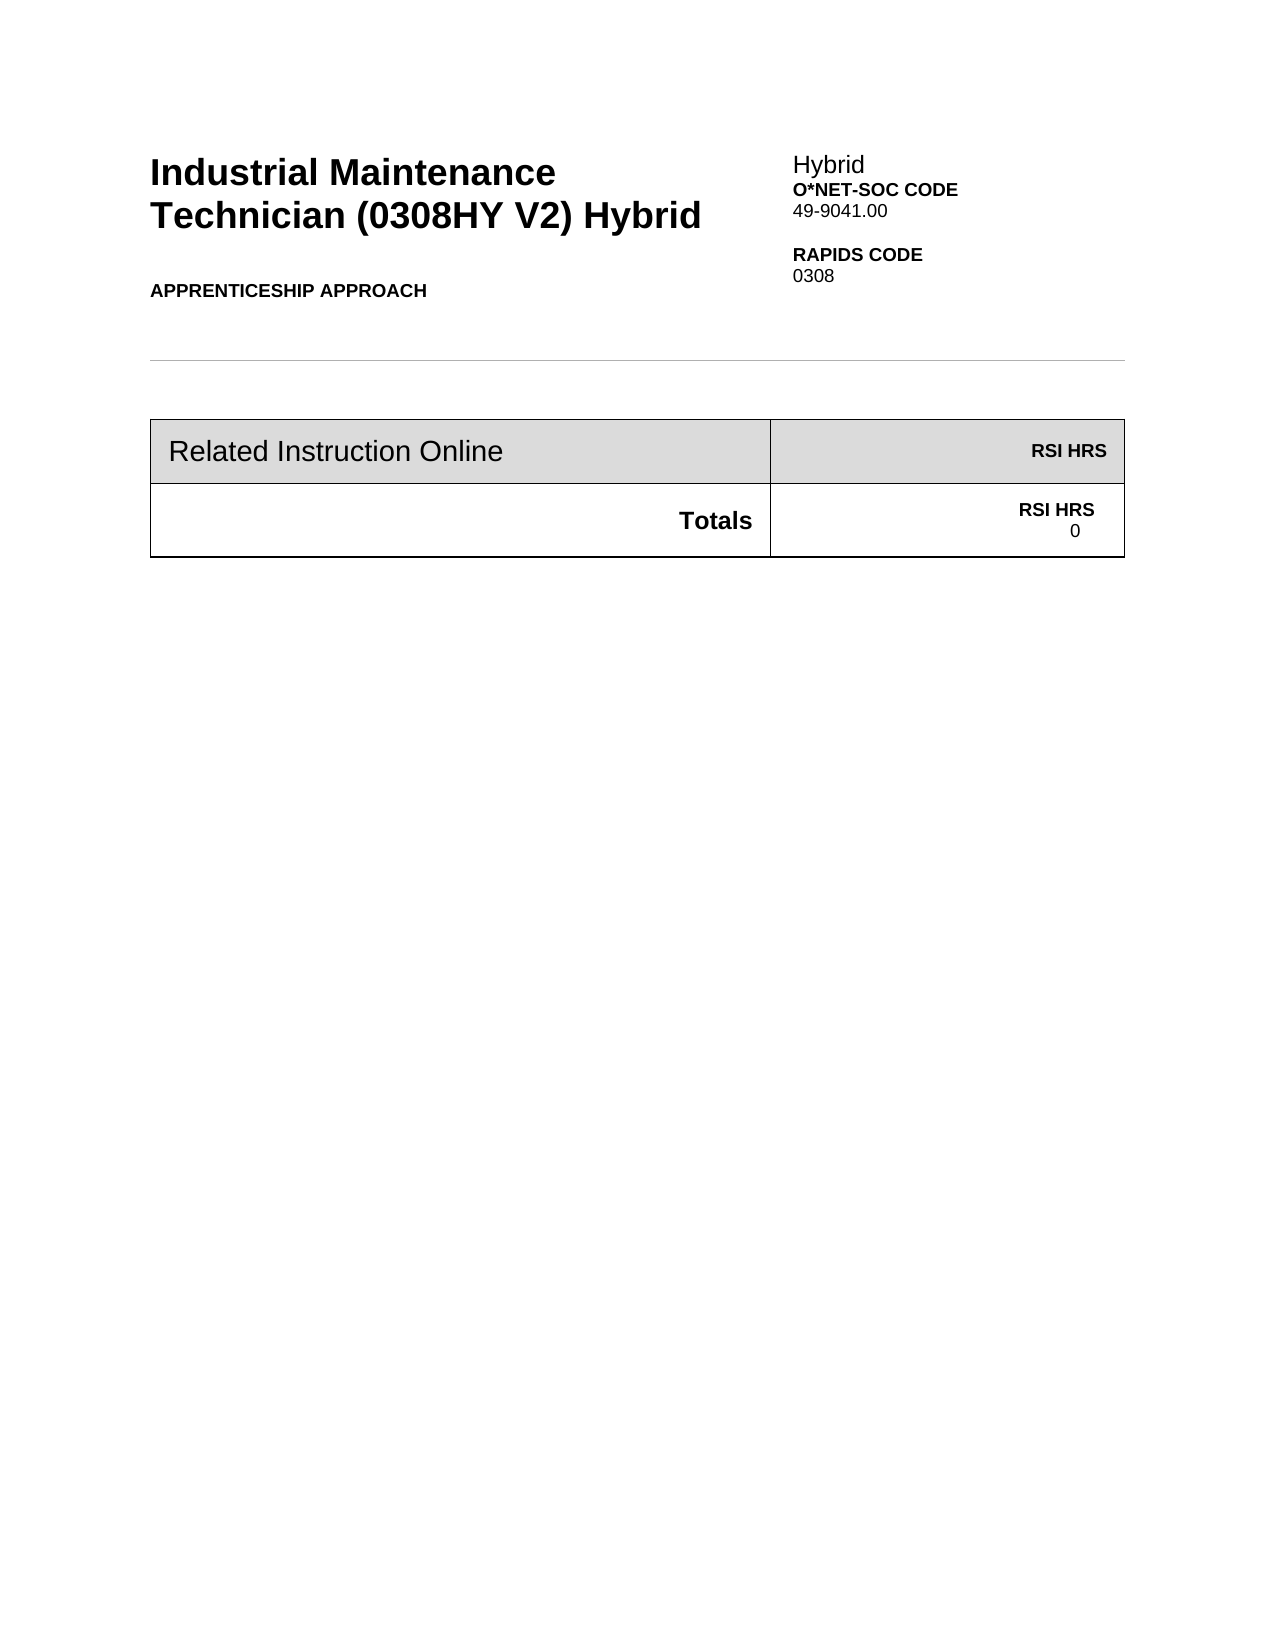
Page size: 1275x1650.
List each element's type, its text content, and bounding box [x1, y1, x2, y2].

text O*NET-SOC CODE [793, 179, 1125, 200]
text 0308 [793, 265, 1125, 287]
table_cell Totals [151, 484, 770, 556]
text RAPIDS CODE [793, 243, 1125, 265]
text Hybrid [793, 150, 1125, 179]
text 49-9041.00 [793, 200, 1125, 222]
table_header Related Instruction Online [151, 420, 770, 483]
table_cell RSI HRS 0 [771, 484, 1124, 556]
table_header RSI HRS [771, 420, 1124, 483]
text Industrial Maintenance Technician (0308HY V2) Hybrid [150, 150, 719, 236]
text APPRENTICESHIP APPROACH [150, 279, 719, 301]
